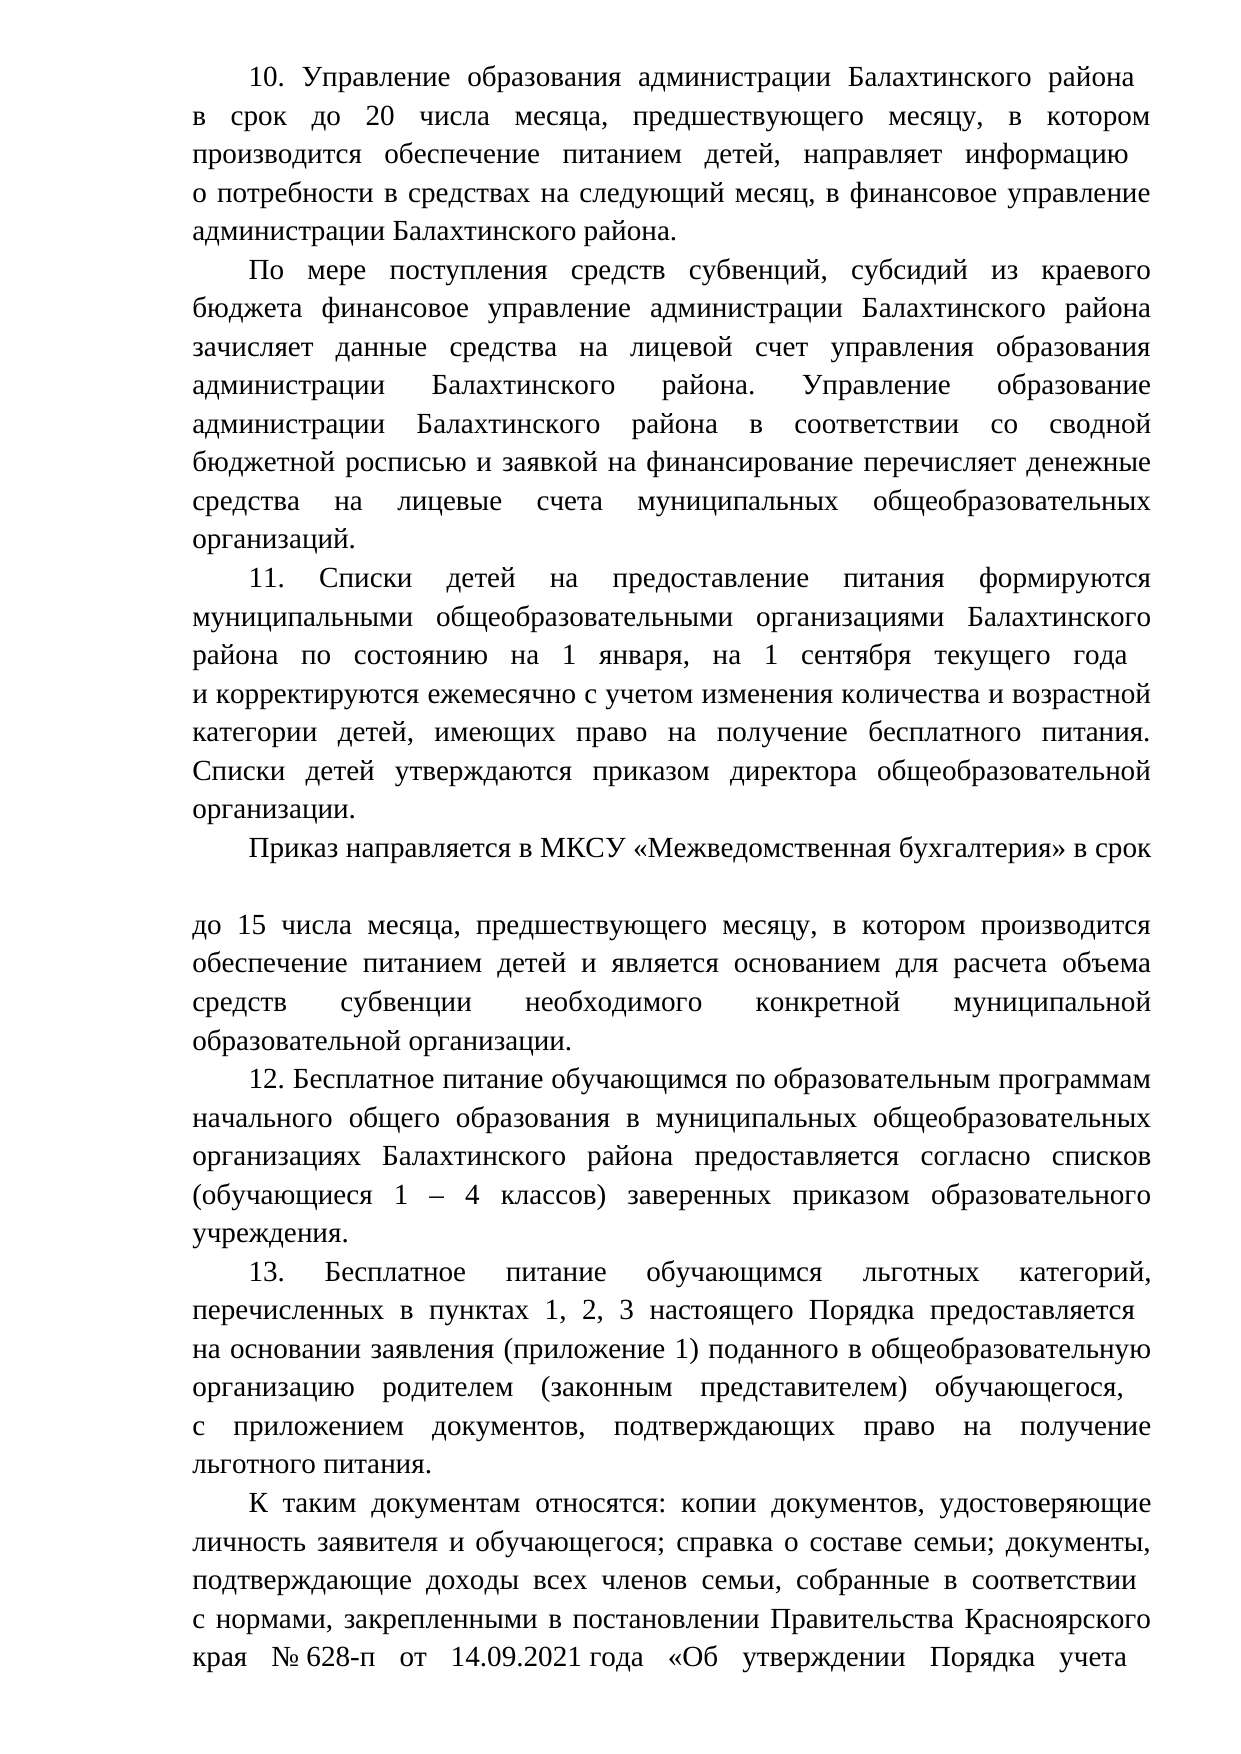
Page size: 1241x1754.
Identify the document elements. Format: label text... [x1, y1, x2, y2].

text 12. Бесплатное питание обучающимся по образовательным программам начального общего образования в муниципальных общеобразовательных организациях Балахтинского района предоставляется согласно списков (обучающиеся 1 – 4 классов) заверенных приказом образовательного учреждения. [192, 1061, 1152, 1249]
text По мере поступления средств субвенций, субсидий из краевого бюджета финансовое управление администрации Балахтинского района зачисляет данные средства на лицевой счет управления образования администрации Балахтинского района. Управление образование администрации Балахтинского района в соответствии со сводной бюджетной росписью и заявкой на финансирование перечисляет денежные средства на лицевые счета муниципальных общеобразовательных организаций. [192, 252, 1152, 555]
text 10. Управление образования администрации Балахтинского района в срок до 20 числа месяца, предшествующего месяцу, в котором производится обеспечение питанием детей, направляет информацию о потребности в средствах на следующий месяц, в финансовое управление администрации Балахтинского района. [192, 59, 1152, 247]
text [192, 1485, 1152, 1673]
text Приказ направляется в МКСУ «Межведомственная бухгалтерия» в срок до 15 числа месяца, предшествующего месяцу, в котором производится обеспечение питанием детей и является основанием для расчета объема средств субвенции необходимого конкретной муниципальной образовательной организации. [192, 830, 1152, 1056]
text 11. Списки детей на предоставление питания формируются муниципальными общеобразовательными организациями Балахтинского района по состоянию на 1 января, на 1 сентября текущего года и корректируются ежемесячно с учетом изменения количества и возрастной категории детей, имеющих право на получение бесплатного питания. Списки детей утверждаются приказом директора общеобразовательной организации. [192, 560, 1152, 825]
text 13. Бесплатное питание обучающимся льготных категорий, перечисленных в пунктах 1, 2, 3 настоящего Порядка предоставляется на основании заявления (приложение 1) поданного в общеобразовательную организацию родителем (законным представителем) обучающегося, с приложением документов, подтверждающих право на получение льготного питания. [192, 1254, 1152, 1480]
